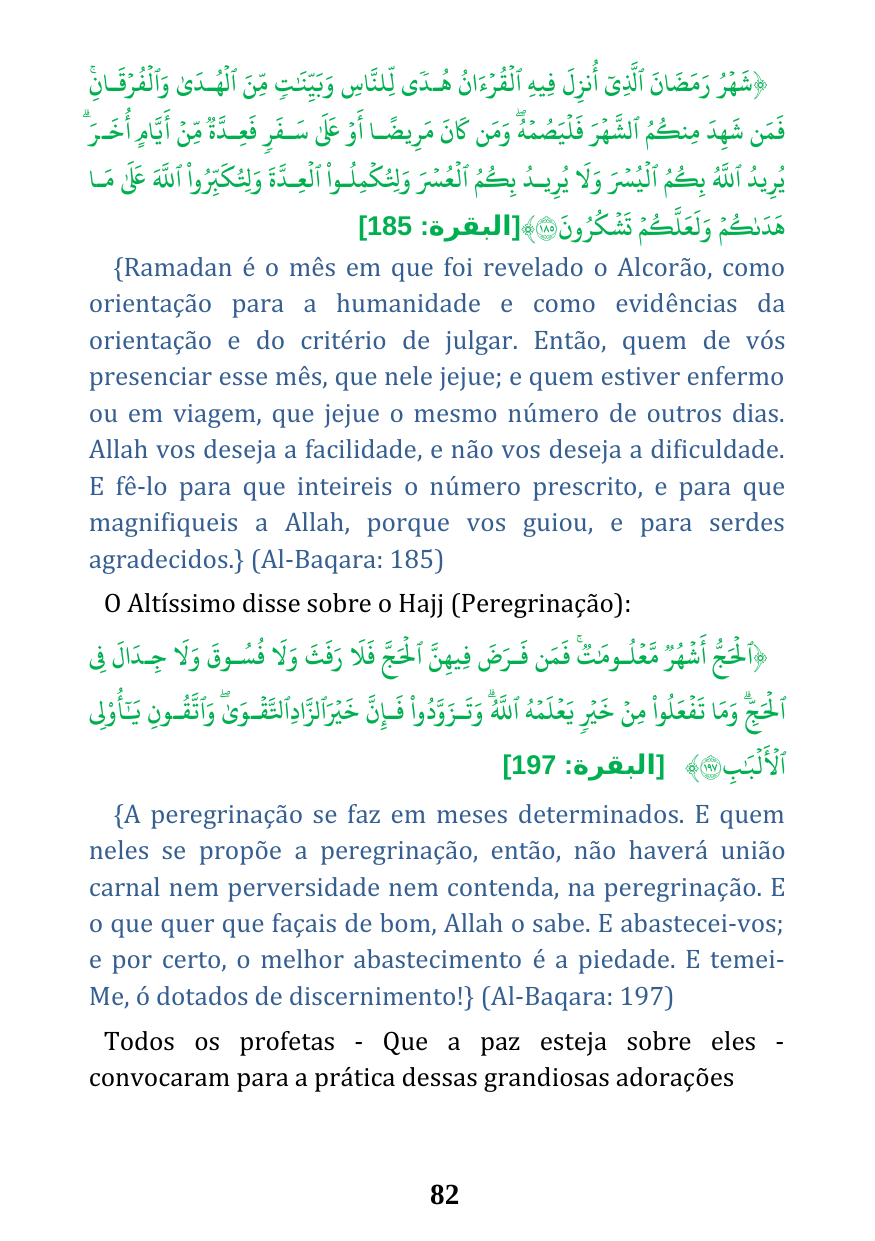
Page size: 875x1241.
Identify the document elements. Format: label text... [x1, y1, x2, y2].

text Todos os profetas - Que a paz esteja sobre eles - convocaram para a prática dessas grandiosas adorações [89, 1024, 785, 1093]
text ﴿ٱلۡحَجُّ أَشۡهُرٞ مَّعۡلُومَٰتٞۚ فَمَن فَرَضَ فِيهِنَّ ٱلۡحَجَّ فَلَا رَفَثَ وَلَا فُسُوقَ وَلَا جِدَالَ فِي ٱلۡحَجِّۗ وَمَا تَفۡعَلُواْ مِنۡ خَيۡرٖ يَعۡلَمۡهُ ٱللَّهُۗ وَتَزَوَّدُواْ فَإِنَّ خَيۡرَٱلزَّادِٱلتَّقۡوَىٰۖ وَٱتَّقُونِ يَٰٓأُوْلِي ٱلۡأَلۡبَٰبِ١٩٧﴾ [البقرة: 197] [89, 735, 785, 790]
text {A peregrinação se faz em meses determinados. E quem neles se propõe a peregrinação, então, não haverá união carnal nem perversidade nem contenda, na peregrinação. E o que quer que façais de bom, Allah o sabe. E abastecei-vos; e por certo, o melhor abastecimento é a piedade. E temei-Me, ó dotados de discernimento!} (Al-Baqara: 197) [89, 797, 785, 1011]
text O Altíssimo disse sobre o Hajj (Peregrinação): [89, 587, 785, 619]
text {Ramadan é o mês em que foi revelado o Alcorão, como orientação para a humanidade e como evidências da orientação e do critério de julgar. Então, quem de vós presenciar esse mês, que nele jejue; e quem estiver enfermo ou em viagem, que jejue o mesmo número de outros dias. Allah vos deseja a facilidade, e não vos deseja a dificuldade. E fê-lo para que inteireis o número prescrito, e para que magnifiqueis a Allah, porque vos guiou, e para serdes agradecidos.} (Al-Baqara: 185) [89, 251, 785, 574]
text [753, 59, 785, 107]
text ﴿ٱلۡحَجُّ أَشۡهُرٞ مَّعۡلُومَٰتٞۚ فَمَن فَرَضَ فِيهِنَّ ٱلۡحَجَّ فَلَا رَفَثَ وَلَا فُسُوقَ وَلَا جِدَالَ فِي ٱلۡحَجِّۗ وَمَا تَفۡعَلُواْ مِنۡ خَيۡرٖ يَعۡلَمۡهُ ٱللَّهُۗ وَتَزَوَّدُواْ فَإِنَّ خَيۡرَٱلزَّادِٱلتَّقۡوَىٰۖ وَٱتَّقُونِ يَٰٓأُوْلِي ٱلۡأَلۡبَٰبِ١٩٧﴾ [البقرة: 197] [89, 632, 785, 687]
